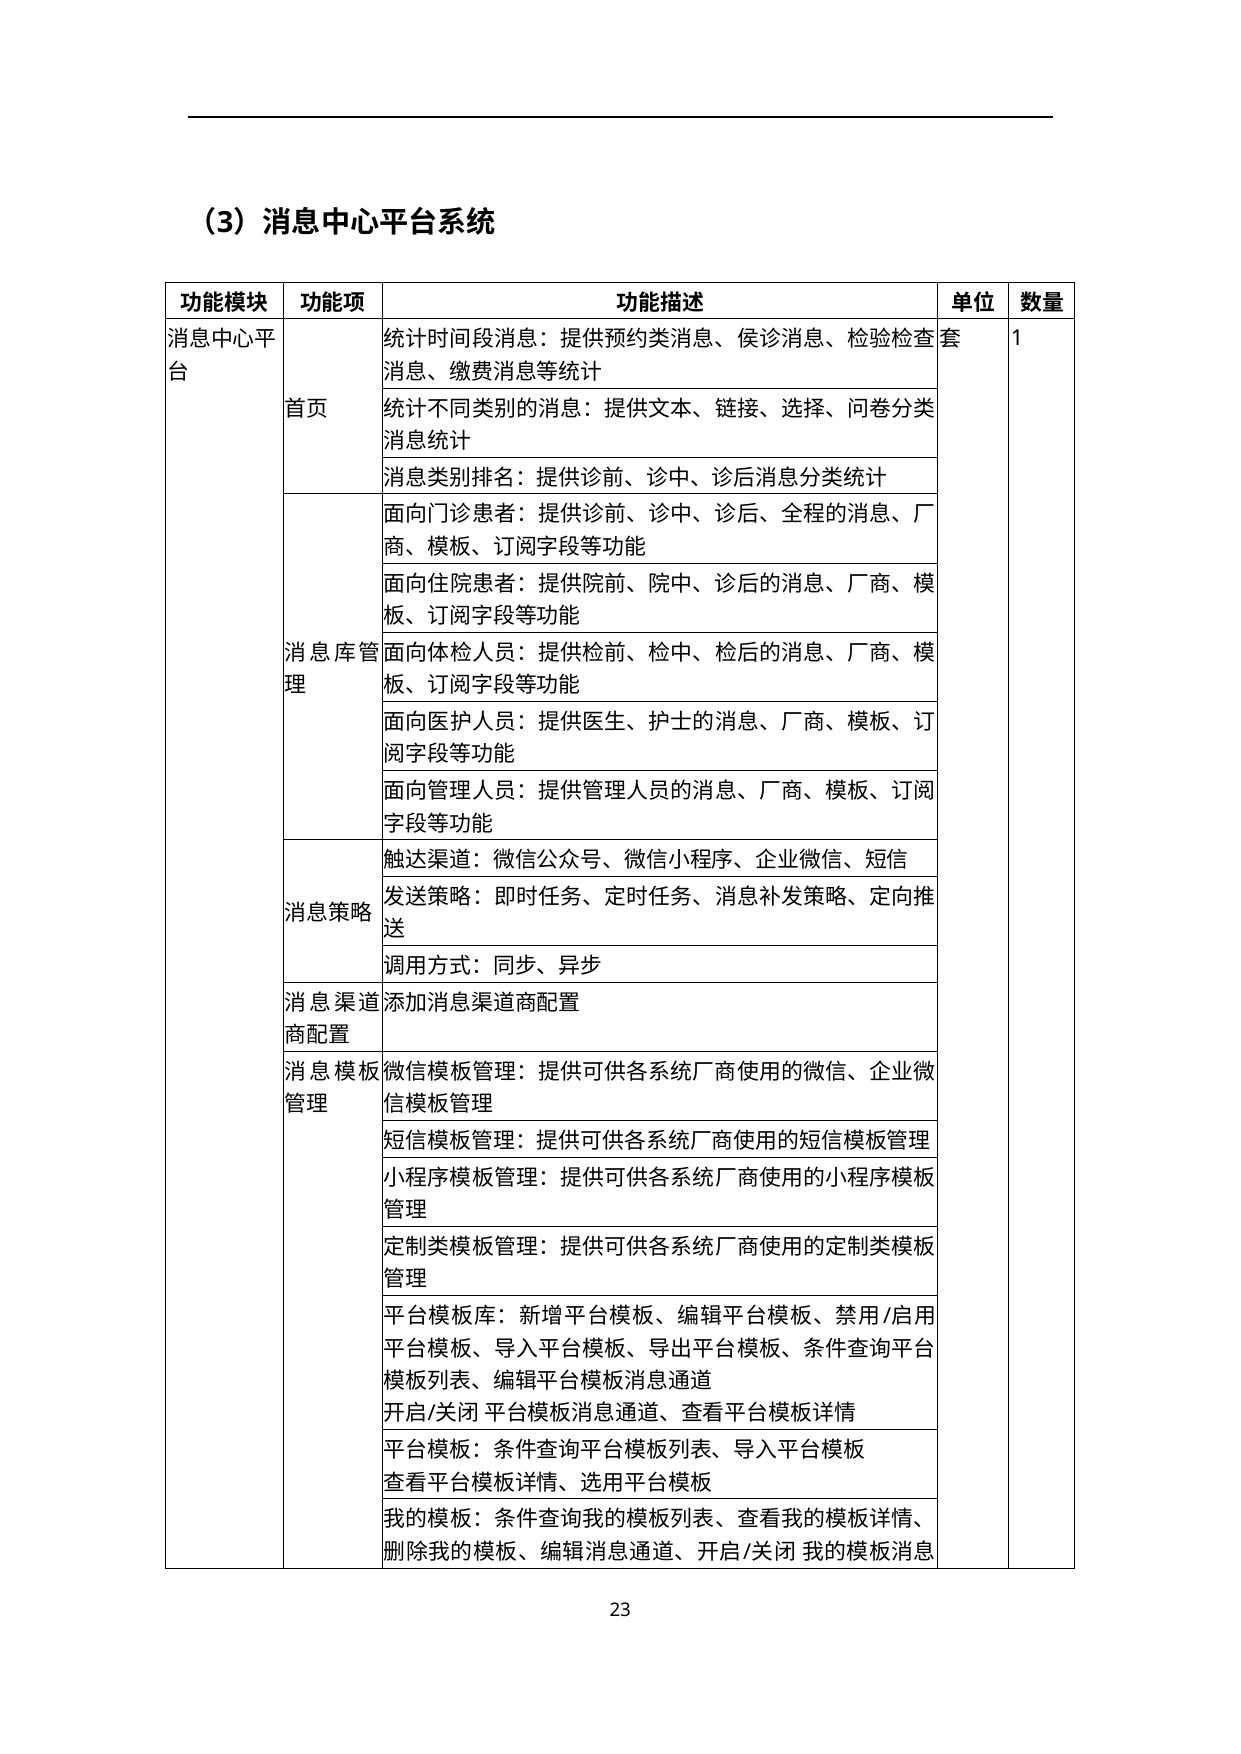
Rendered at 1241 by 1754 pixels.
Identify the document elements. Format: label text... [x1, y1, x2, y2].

table_header 数量 [1009, 283, 1074, 318]
subtitle （3）消息中心平台系统 [187, 187, 1053, 252]
table_cell 微信模板管理：提供可供各系统厂商使用的微信、企业微信模板管理 [383, 1052, 937, 1120]
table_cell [383, 1499, 937, 1567]
table_cell 面向管理人员：提供管理人员的消息、厂商、模板、订阅字段等功能 [383, 771, 937, 839]
table_cell 短信模板管理：提供可供各系统厂商使用的短信模板管理 [383, 1121, 937, 1157]
table_header 功能项 [284, 283, 382, 318]
table_cell 消息策略 [284, 840, 382, 982]
table_header 功能描述 [383, 283, 937, 318]
table_cell 触达渠道：微信公众号、微信小程序、企业微信、短信 [383, 840, 937, 876]
table_cell 小程序模板管理：提供可供各系统厂商使用的小程序模板管理 [383, 1158, 937, 1226]
table_cell 消息库管理 [284, 494, 382, 839]
table_cell 1 [1009, 319, 1074, 1567]
table_cell 统计时间段消息：提供预约类消息、侯诊消息、检验检查消息、缴费消息等统计 [383, 319, 937, 387]
table_cell 调用方式：同步、异步 [383, 946, 937, 982]
table_cell 首页 [284, 319, 382, 493]
table_cell 面向门诊患者：提供诊前、诊中、诊后、全程的消息、厂商、模板、订阅字段等功能 [383, 494, 937, 562]
table_cell 面向体检人员：提供检前、检中、检后的消息、厂商、模板、订阅字段等功能 [383, 633, 937, 701]
table_cell 统计不同类别的消息：提供文本、链接、选择、问卷分类消息统计 [383, 389, 937, 457]
table_cell 消息中心平台 [166, 319, 283, 1567]
table_cell 套 [938, 319, 1008, 1567]
table_cell 添加消息渠道商配置 [383, 983, 937, 1051]
table_cell 面向住院患者：提供院前、院中、诊后的消息、厂商、模板、订阅字段等功能 [383, 564, 937, 632]
table_cell 发送策略：即时任务、定时任务、消息补发策略、定向推送 [383, 877, 937, 945]
table_cell 平台模板库：新增平台模板、编辑平台模板、禁用/启用 平台模板、导入平台模板、导出平台模板、条件查询平台模板列表、编辑平台模板消息通道 开启/关闭 平台模板消息通道、查看平台模板详情 [383, 1296, 937, 1429]
table_header 功能模块 [166, 283, 283, 318]
table_cell 平台模板：条件查询平台模板列表、导入平台模板 查看平台模板详情、选用平台模板 [383, 1430, 937, 1498]
table_cell 消息类别排名：提供诊前、诊中、诊后消息分类统计 [383, 458, 937, 493]
table_cell 消息渠道商配置 [284, 983, 382, 1051]
table_cell 面向医护人员：提供医生、护士的消息、厂商、模板、订阅字段等功能 [383, 702, 937, 770]
table_cell 定制类模板管理：提供可供各系统厂商使用的定制类模板管理 [383, 1227, 937, 1295]
table_header 单位 [938, 283, 1008, 318]
table_cell 消息模板管理 [284, 1052, 382, 1567]
